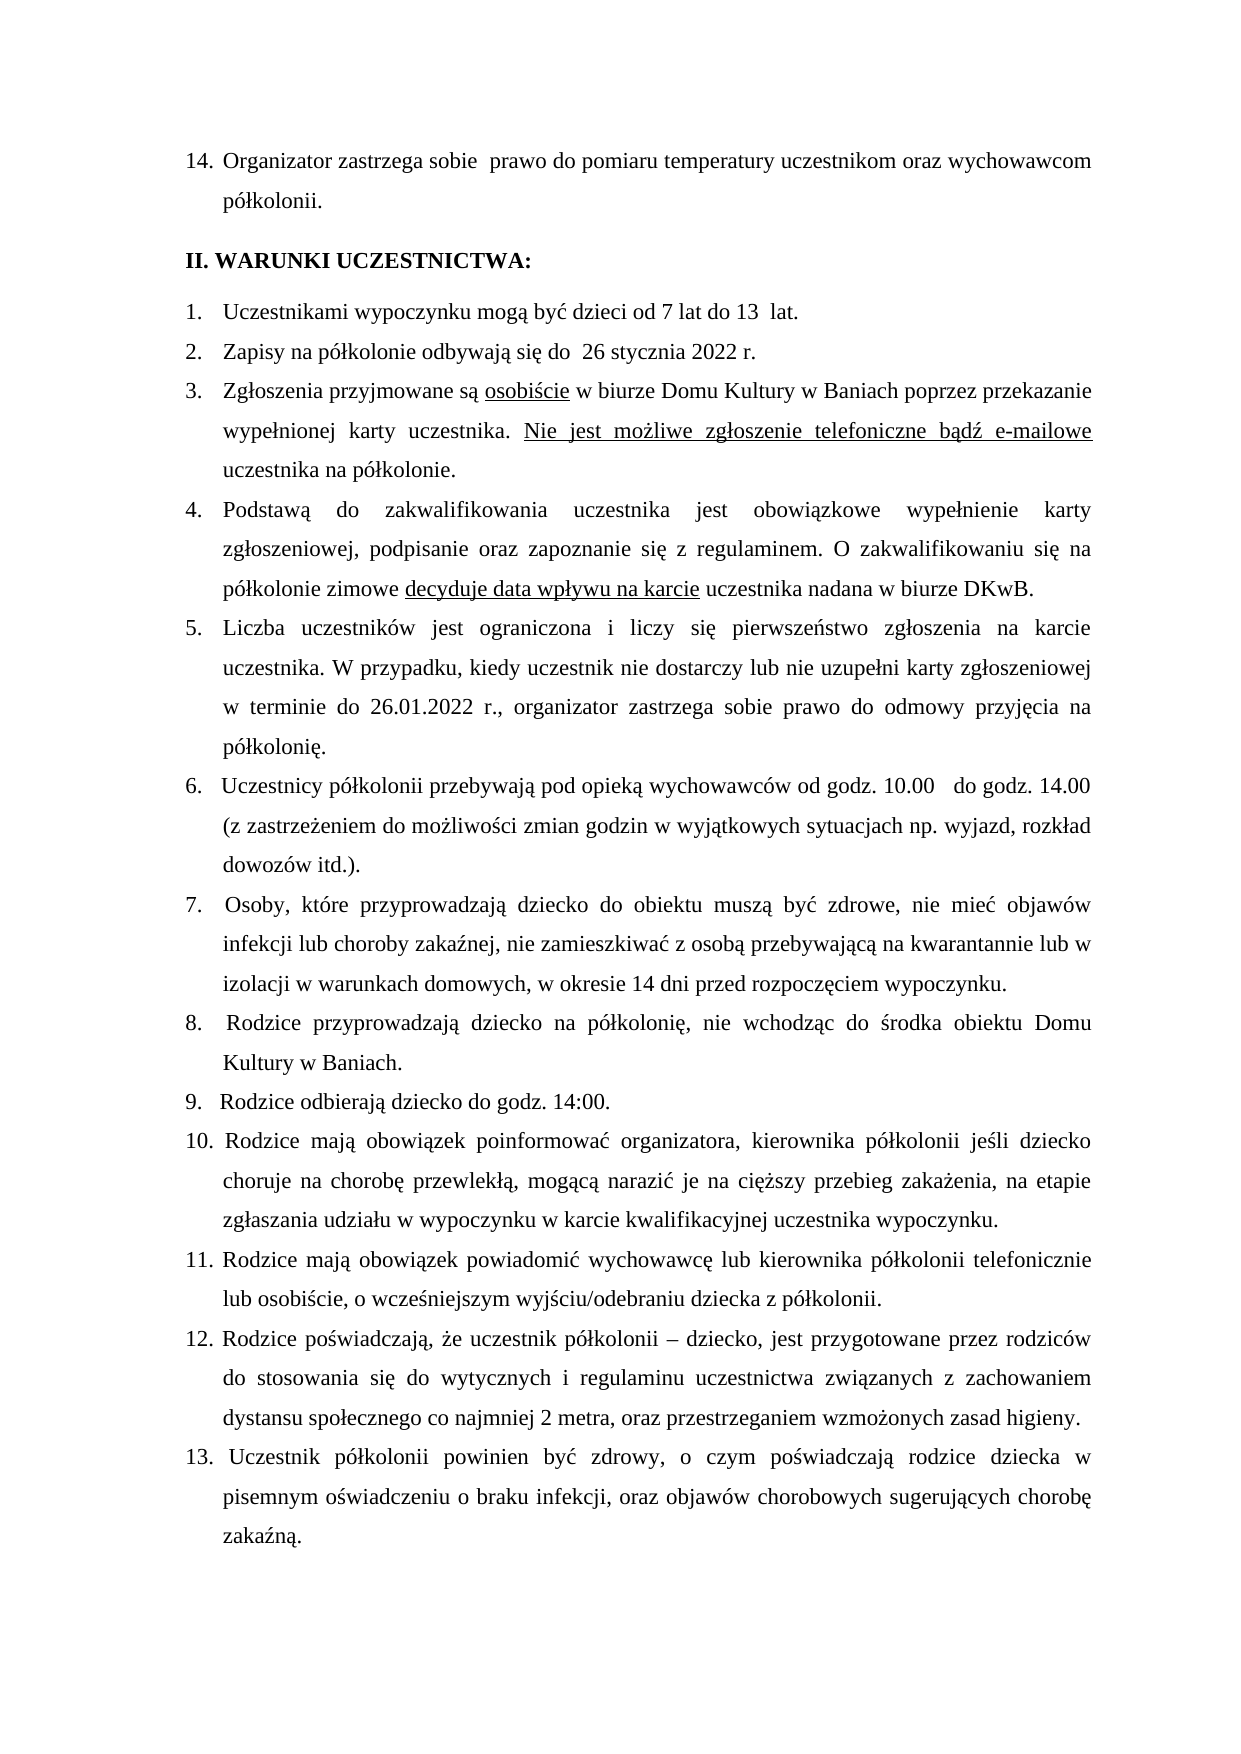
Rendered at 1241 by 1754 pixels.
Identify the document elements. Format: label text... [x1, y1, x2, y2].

list Liczba uczestników jest ograniczona i liczy się pierwszeństwo zgłoszenia na karcie uczestnika. W przypadku, kiedy uczestnik nie dostarczy lub nie uzupełni karty zgłoszeniowej w terminie do 26.01.2022 r., organizator zastrzega sobie prawo do odmowy przyjęcia na półkolonię. [185, 614, 1093, 759]
list Organizator zastrzega sobie prawo do pomiaru temperatury uczestnikom oraz wychowawcom półkolonii. [185, 148, 1093, 213]
text II. WARUNKI UCZESTNICTWA: [148, 247, 1093, 274]
list 6. Uczestnicy półkolonii przebywają pod opieką wychowawców od godz. 10.00 do godz. 14.00 (z zastrzeżeniem do możliwości zmian godzin w wyjątkowych sytuacjach np. wyjazd, rozkład dowozów itd.). [185, 772, 1093, 877]
list 12. Rodzice poświadczają, że uczestnik półkolonii – dziecko, jest przygotowane przez rodziców do stosowania się do wytycznych i regulaminu uczestnictwa związanych z zachowaniem dystansu społecznego co najmniej 2 metra, oraz przestrzeganiem wzmożonych zasad higieny. [185, 1325, 1093, 1430]
list 9. Rodzice odbierają dziecko do godz. 14:00. [185, 1088, 1093, 1114]
list 10. Rodzice mają obowiązek poinformować organizatora, kierownika półkolonii jeśli dziecko choruje na chorobę przewlekłą, mogącą narazić je na cięższy przebieg zakażenia, na etapie zgłaszania udziału w wypoczynku w karcie kwalifikacyjnej uczestnika wypoczynku. [185, 1127, 1093, 1233]
list 11. Rodzice mają obowiązek powiadomić wychowawcę lub kierownika półkolonii telefonicznie lub osobiście, o wcześniejszym wyjściu/odebraniu dziecka z półkolonii. [185, 1246, 1093, 1312]
list Uczestnikami wypoczynku mogą być dzieci od 7 lat do 13 lat. [185, 298, 1093, 325]
list 7. Osoby, które przyprowadzają dziecko do obiektu muszą być zdrowe, nie mieć objawów infekcji lub choroby zakaźnej, nie zamieszkiwać z osobą przebywającą na kwarantannie lub w izolacji w warunkach domowych, w okresie 14 dni przed rozpoczęciem wypoczynku. [185, 891, 1093, 996]
list Podstawą do zakwalifikowania uczestnika jest obowiązkowe wypełnienie karty zgłoszeniowej, podpisanie oraz zapoznanie się z regulaminem. O zakwalifikowaniu się na półkolonie zimowe decyduje data wpływu na karcie uczestnika nadana w biurze DKwB. [185, 496, 1093, 601]
list Zapisy na półkolonie odbywają się do 26 stycznia 2022 r. [185, 338, 1093, 364]
list 13. Uczestnik półkolonii powinien być zdrowy, o czym poświadczają rodzice dziecka w pisemnym oświadczeniu o braku infekcji, oraz objawów chorobowych sugerujących chorobę zakaźną. [185, 1443, 1093, 1549]
list Zgłoszenia przyjmowane są osobiście w biurze Domu Kultury w Baniach poprzez przekazanie wypełnionej karty uczestnika. Nie jest możliwe zgłoszenie telefoniczne bądź e-mailowe uczestnika na półkolonie. [185, 377, 1093, 483]
list 8. Rodzice przyprowadzają dziecko na półkolonię, nie wchodząc do środka obiektu Domu Kultury w Baniach. [185, 1009, 1093, 1075]
